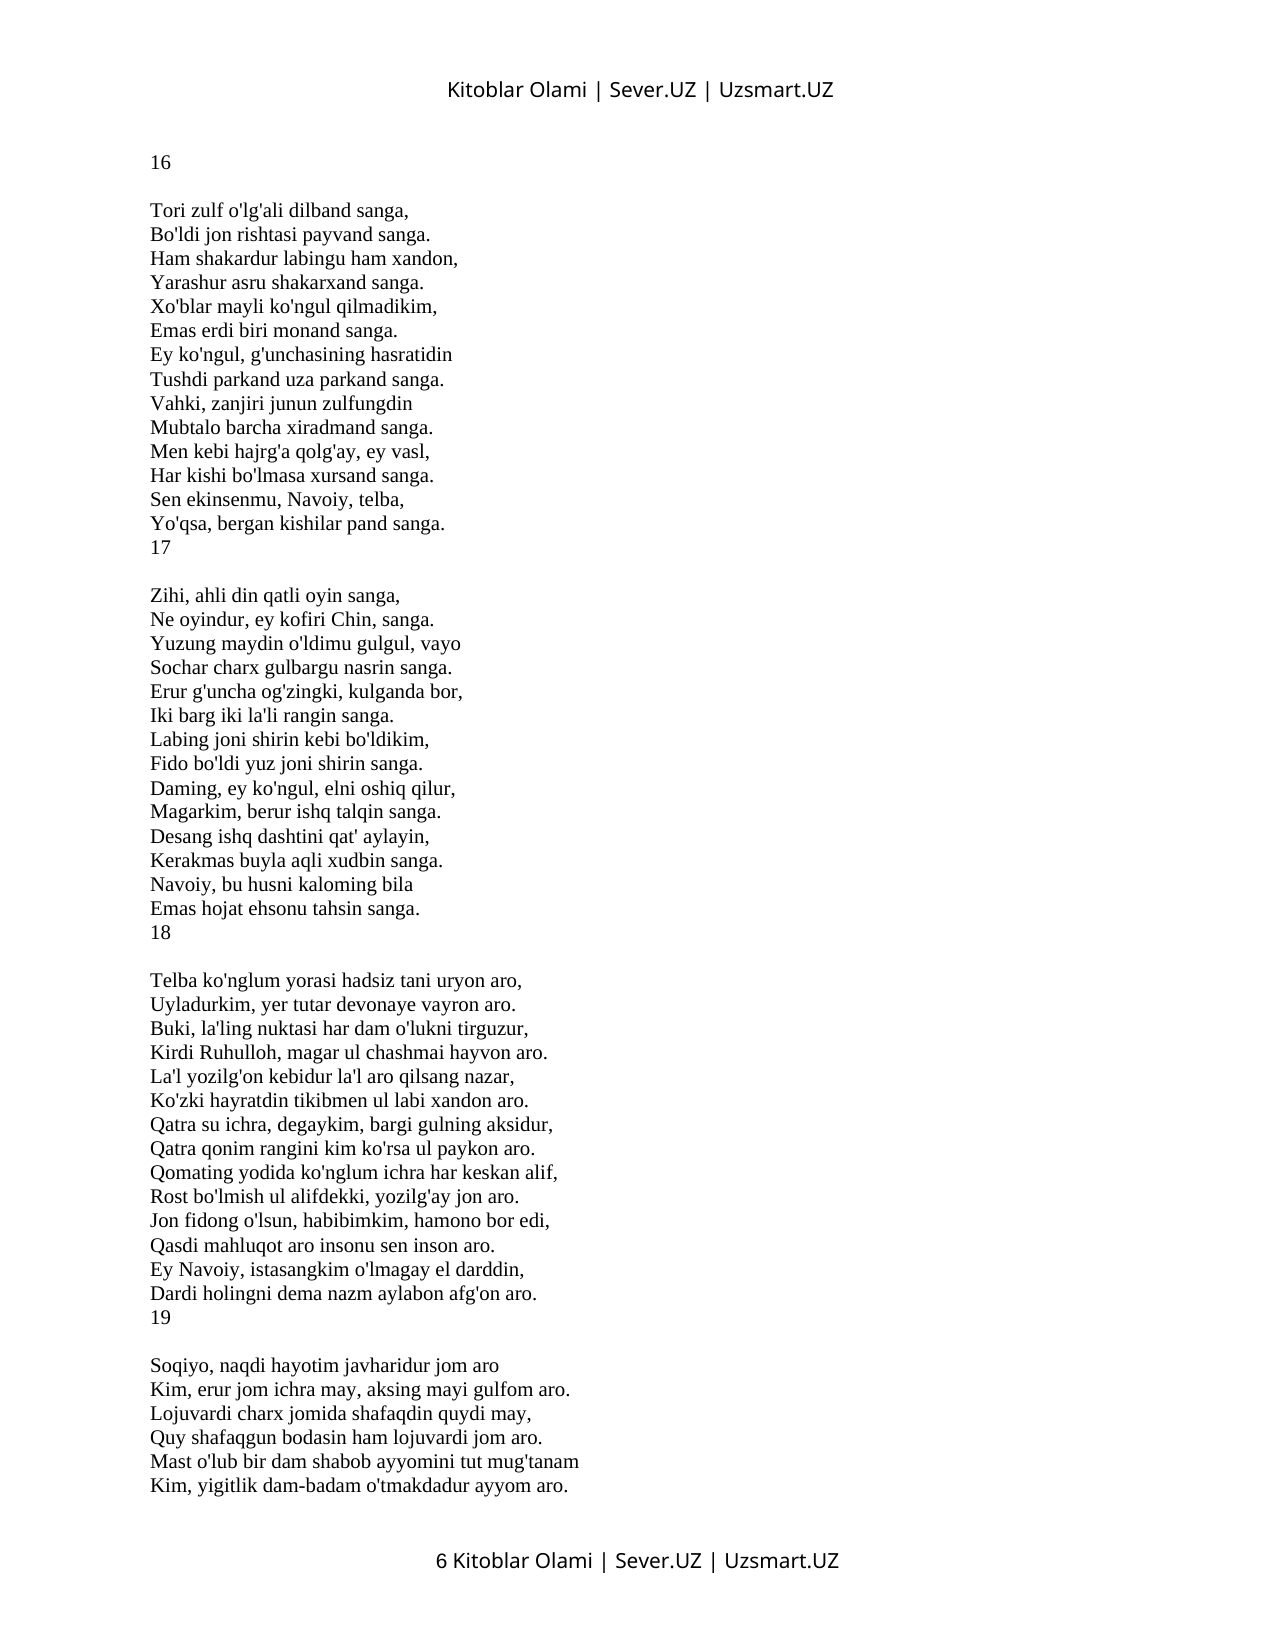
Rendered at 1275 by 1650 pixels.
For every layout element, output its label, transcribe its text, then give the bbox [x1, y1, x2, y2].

text Kirdi Ruhulloh, magar ul chashmai hayvon aro. [150, 1040, 1125, 1064]
text Har kishi bo'lmasa xursand sanga. [150, 463, 1125, 487]
text Soqiyo, naqdi hayotim javharidur jom aro [150, 1353, 1125, 1377]
text Navoiy, bu husni kaloming bila [150, 872, 1125, 896]
text Ne oyindur, ey kofiri Chin, sanga. [150, 607, 1125, 631]
text La'l yozilg'on kebidur la'l aro qilsang nazar, [150, 1064, 1125, 1088]
text 19 [150, 1305, 1125, 1329]
text Kerakmas buyla aqli xudbin sanga. [150, 848, 1125, 872]
text 16 [150, 150, 1125, 174]
text Sen ekinsenmu, Navoiy, telba, [150, 487, 1125, 511]
text Bo'ldi jon rishtasi payvand sanga. [150, 222, 1125, 246]
text Lojuvardi charx jomida shafaqdin quydi may, [150, 1401, 1125, 1425]
text Qatra su ichra, degaykim, bargi gulning aksidur, [150, 1112, 1125, 1136]
text Emas hojat ehsonu tahsin sanga. [150, 896, 1125, 920]
text Uyladurkim, yer tutar devonaye vayron aro. [150, 992, 1125, 1016]
text Quy shafaqgun bodasin ham lojuvardi jom aro. [150, 1425, 1125, 1449]
text Iki barg iki la'li rangin sanga. [150, 703, 1125, 727]
text Ham shakardur labingu ham xandon, [150, 246, 1125, 270]
text Tushdi parkand uza parkand sanga. [150, 366, 1125, 391]
text Qatra qonim rangini kim ko'rsa ul paykon aro. [150, 1136, 1125, 1160]
text Magarkim, berur ishq talqin sanga. [150, 799, 1125, 823]
text 18 [150, 920, 1125, 944]
text Telba ko'nglum yorasi hadsiz tani uryon aro, [150, 968, 1125, 992]
text Fido bo'ldi yuz joni shirin sanga. [150, 751, 1125, 775]
text Kim, erur jom ichra may, aksing mayi gulfom aro. [150, 1377, 1125, 1401]
text Yarashur asru shakarxand sanga. [150, 270, 1125, 294]
text Sochar charx gulbargu nasrin sanga. [150, 655, 1125, 679]
text Ey Navoiy, istasangkim o'lmagay el darddin, [150, 1257, 1125, 1281]
text Buki, la'ling nuktasi har dam o'lukni tirguzur, [150, 1016, 1125, 1040]
text Men kebi hajrg'a qolg'ay, ey vasl, [150, 439, 1125, 463]
text 17 [150, 535, 1125, 559]
text Desang ishq dashtini qat' aylayin, [150, 823, 1125, 848]
text Yo'qsa, bergan kishilar pand sanga. [150, 511, 1125, 535]
text Yuzung maydin o'ldimu gulgul, vayo [150, 631, 1125, 655]
text Rost bo'lmish ul alifdekki, yozilg'ay jon aro. [150, 1184, 1125, 1208]
text Kim, yigitlik dam-badam o'tmakdadur ayyom aro. [150, 1473, 1125, 1497]
text Qasdi mahluqot aro insonu sen inson aro. [150, 1232, 1125, 1257]
text Daming, ey ko'ngul, elni oshiq qilur, [150, 775, 1125, 799]
text Erur g'uncha og'zingki, kulganda bor, [150, 679, 1125, 703]
text Emas erdi biri monand sanga. [150, 318, 1125, 342]
text Labing joni shirin kebi bo'ldikim, [150, 727, 1125, 751]
text Jon fidong o'lsun, habibimkim, hamono bor edi, [150, 1208, 1125, 1232]
text Ko'zki hayratdin tikibmen ul labi xandon aro. [150, 1088, 1125, 1112]
text Vahki, zanjiri junun zulfungdin [150, 391, 1125, 414]
text Xo'blar mayli ko'ngul qilmadikim, [150, 294, 1125, 318]
text Ey ko'ngul, g'unchasining hasratidin [150, 342, 1125, 366]
text Zihi, ahli din qatli oyin sanga, [150, 583, 1125, 607]
text Mubtalo barcha xiradmand sanga. [150, 414, 1125, 439]
text Qomating yodida ko'nglum ichra har keskan alif, [150, 1160, 1125, 1184]
text Tori zulf o'lg'ali dilband sanga, [150, 198, 1125, 222]
text Mast o'lub bir dam shabob ayyomini tut mug'tanam [150, 1449, 1125, 1473]
text Dardi holingni dema nazm aylabon afg'on aro. [150, 1281, 1125, 1305]
